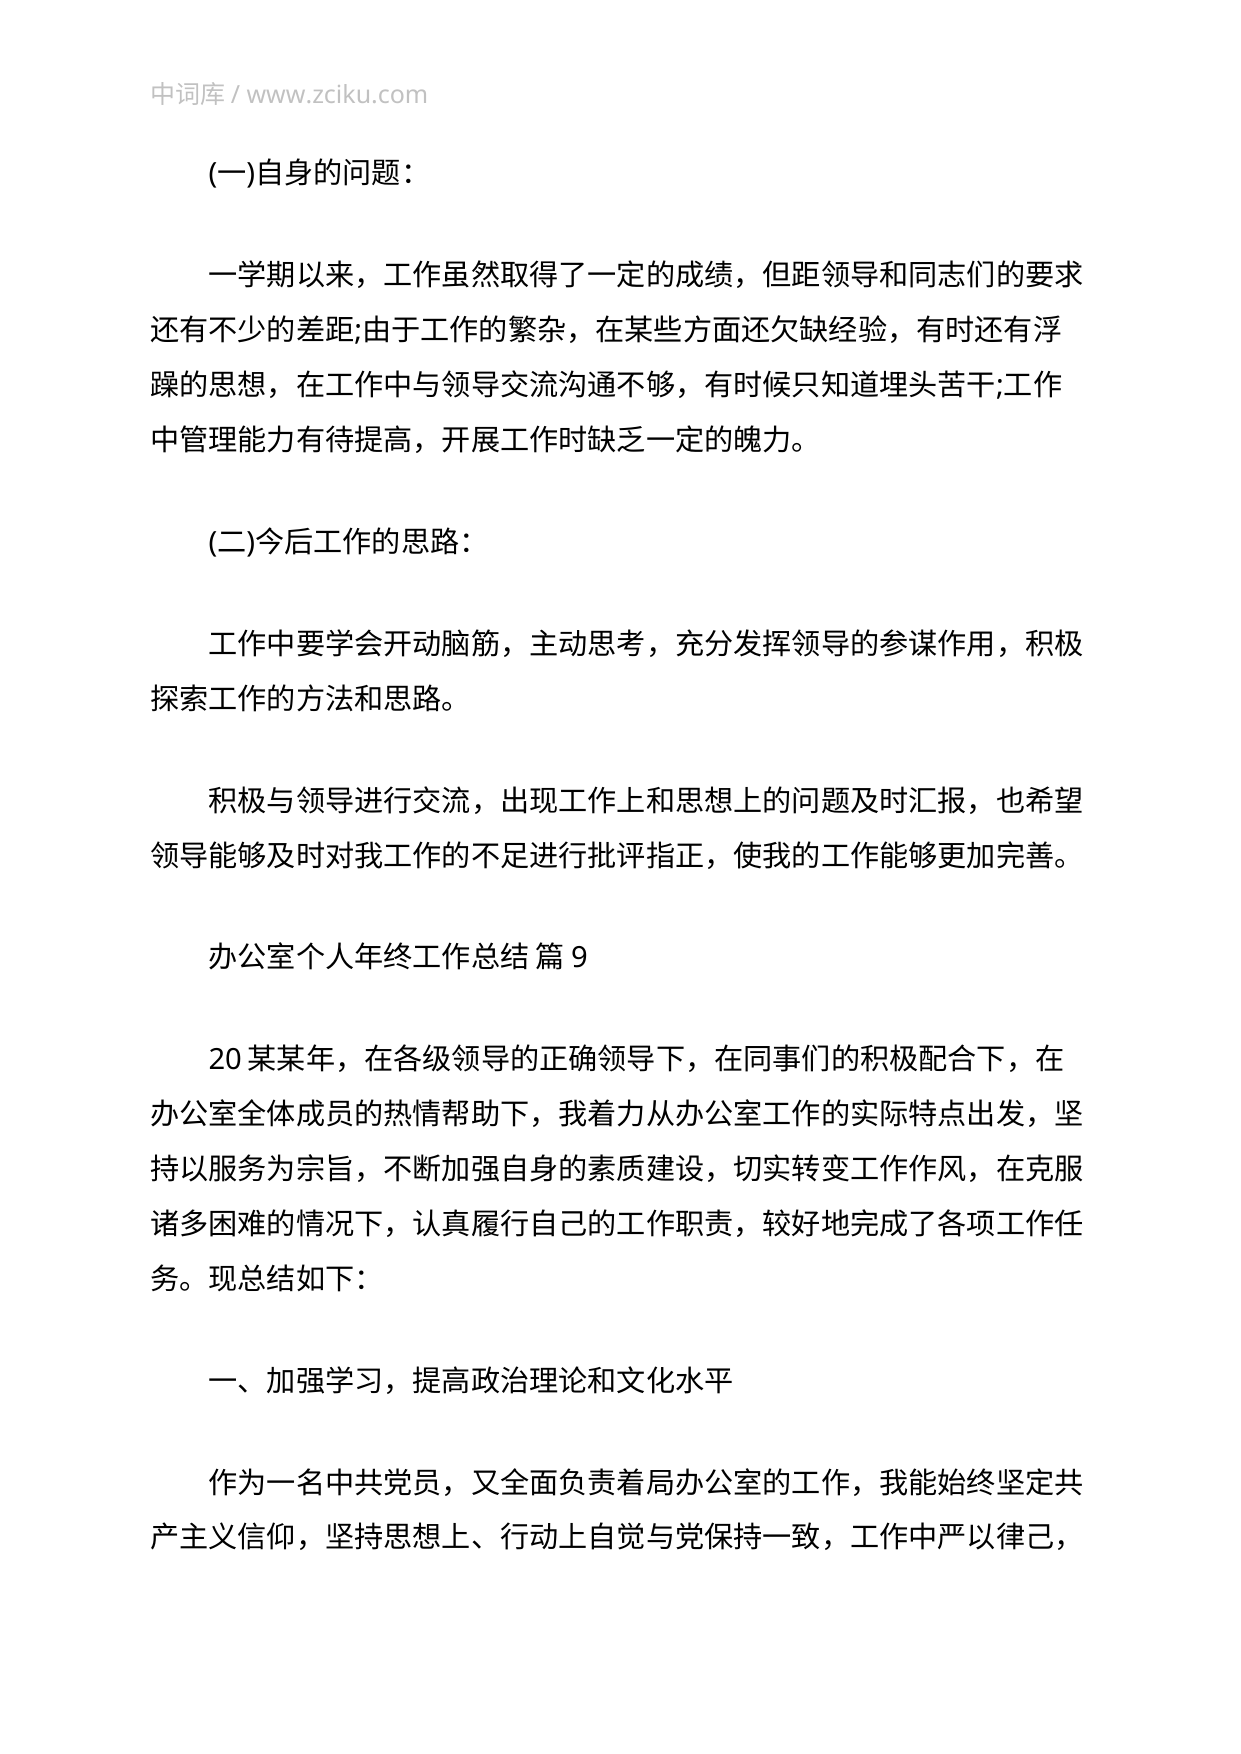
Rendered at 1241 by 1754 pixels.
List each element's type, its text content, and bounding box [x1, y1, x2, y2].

text 一学期以来，工作虽然取得了一定的成绩，但距领导和同志们的要求还有不少的差距;由于工作的繁杂，在某些方面还欠缺经验，有时还有浮躁的思想，在工作中与领导交流沟通不够，有时候只知道埋头苦干;工作中管理能力有待提高，开展工作时缺乏一定的魄力。 [150, 252, 1090, 459]
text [150, 1459, 1090, 1556]
text 一、加强学习，提高政治理论和文化水平 [150, 1357, 1090, 1400]
text 工作中要学会开动脑筋，主动思考，充分发挥领导的参谋作用，积极探索工作的方法和思路。 [150, 621, 1090, 718]
text 办公室个人年终工作总结 篇9 [150, 934, 1090, 976]
text (一)自身的问题： [150, 150, 1090, 192]
text 20某某年，在各级领导的正确领导下，在同事们的积极配合下，在办公室全体成员的热情帮助下，我着力从办公室工作的实际特点出发，坚持以服务为宗旨，不断加强自身的素质建设，切实转变工作作风，在克服诸多困难的情况下，认真履行自己的工作职责，较好地完成了各项工作任务。现总结如下： [150, 1036, 1090, 1298]
text (二)今后工作的思路： [150, 519, 1090, 561]
text 积极与领导进行交流，出现工作上和思想上的问题及时汇报，也希望领导能够及时对我工作的不足进行批评指正，使我的工作能够更加完善。 [150, 777, 1090, 874]
